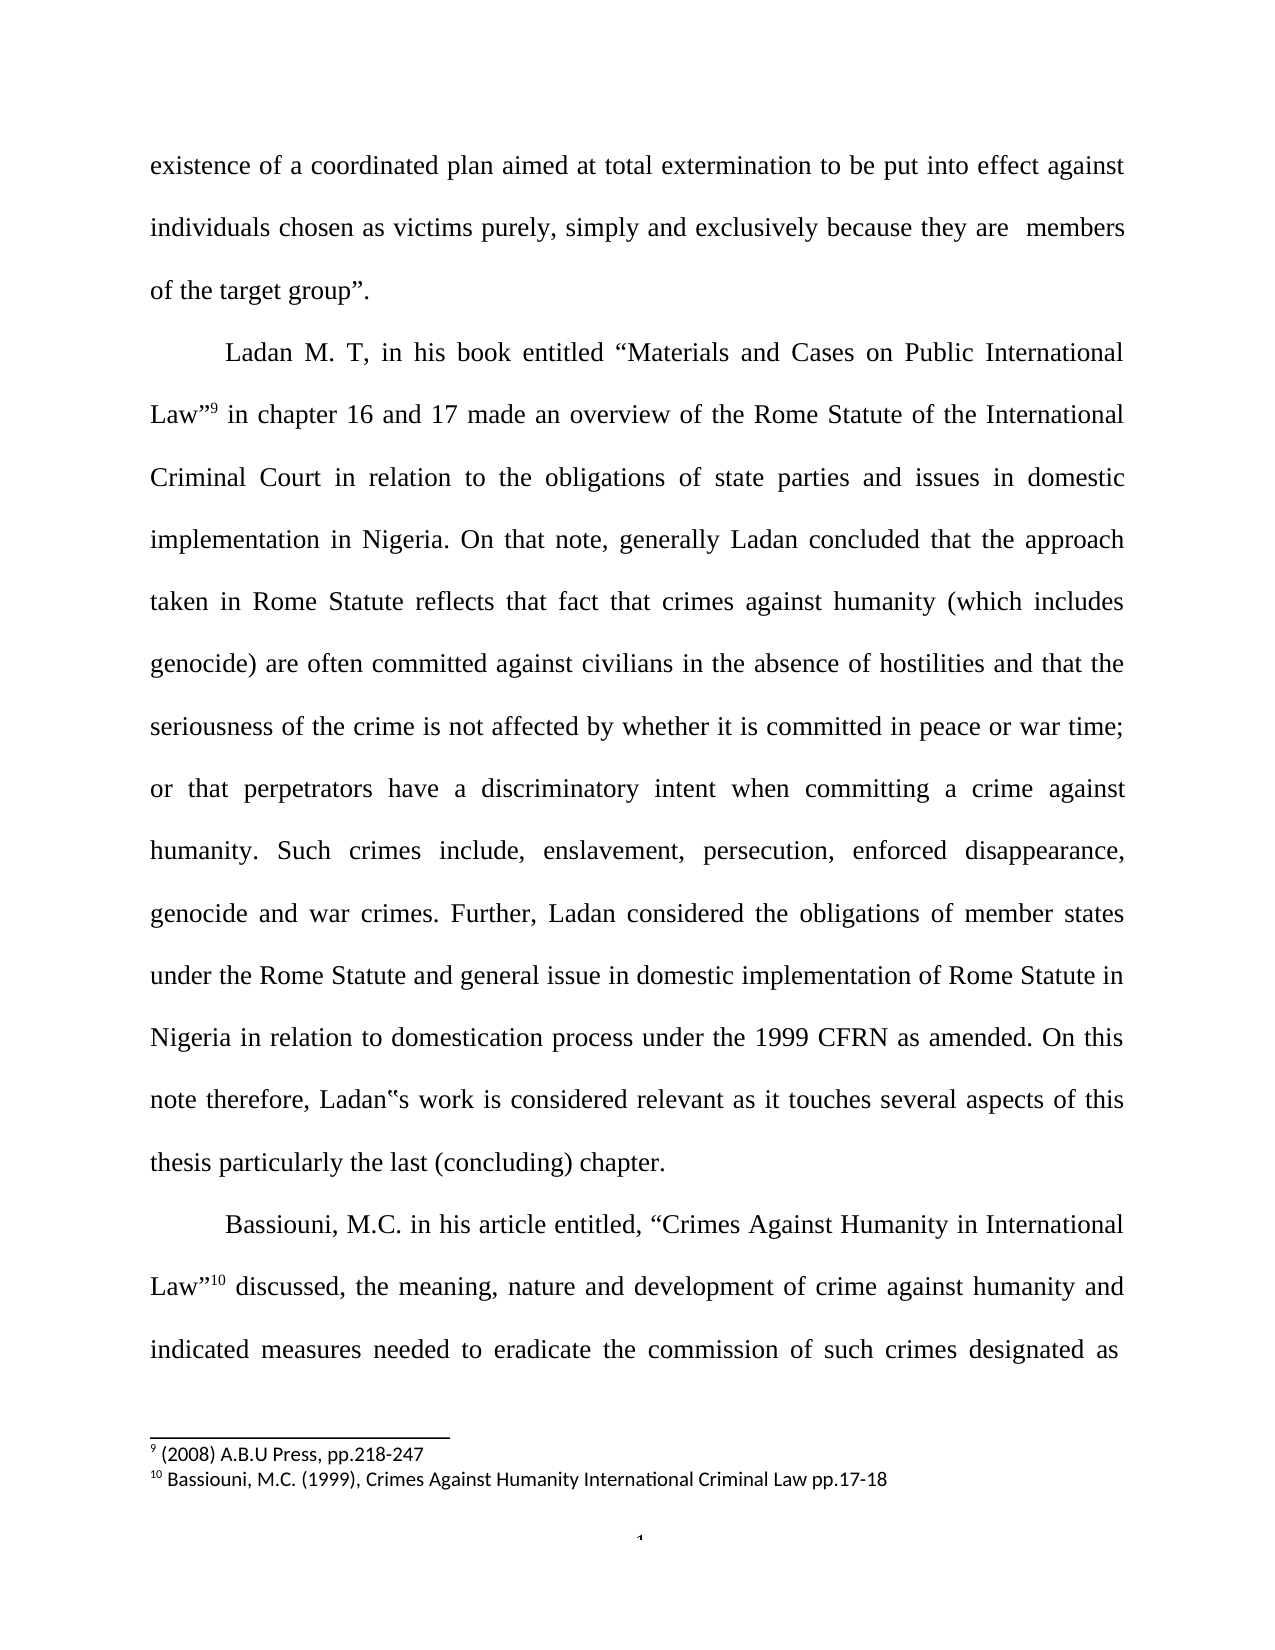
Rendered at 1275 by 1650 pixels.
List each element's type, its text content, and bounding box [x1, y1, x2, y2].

text Bassiouni, M.C. in his article entitled, “Crimes Against Humanity in International Law”10 discussed, the meaning, nature and development of crime against humanity and indicated measures needed to eradicate the commission of such crimes designated as [150, 1208, 1125, 1364]
text existence of a coordinated plan aimed at total extermination to be put into effect against individuals chosen as victims purely, simply and exclusively because they are members of the target group”. [150, 149, 1125, 305]
text 9 (2008) A.B.U Press, pp.218-247 [150, 1441, 1137, 1466]
text Ladan M. T, in his book entitled “Materials and Cases on Public International Law”9 in chapter 16 and 17 made an overview of the Rome Statute of the International Criminal Court in relation to the obligations of state parties and issues in domestic implementation in Nigeria. On that note, generally Ladan concluded that the approach taken in Rome Statute reflects that fact that crimes against humanity (which includes genocide) are often committed against civilians in the absence of hostilities and that the seriousness of the crime is not affected by whether it is committed in peace or war time; or that perpetrators have a discriminatory intent when committing a crime against humanity. Such crimes include, enslavement, persecution, enforced disappearance, genocide and war crimes. Further, Ladan considered the obligations of member states under the Rome Statute and general issue in domestic implementation of Rome Statute in Nigeria in relation to domestication process under the 1999 CFRN as amended. On this note therefore, Ladan‟s work is considered relevant as it touches several aspects of this thesis particularly the last (concluding) chapter. [150, 336, 1126, 1177]
text 10 Bassiouni, M.C. (1999), Crimes Against Humanity International Criminal Law pp.17-18 [150, 1466, 1137, 1492]
